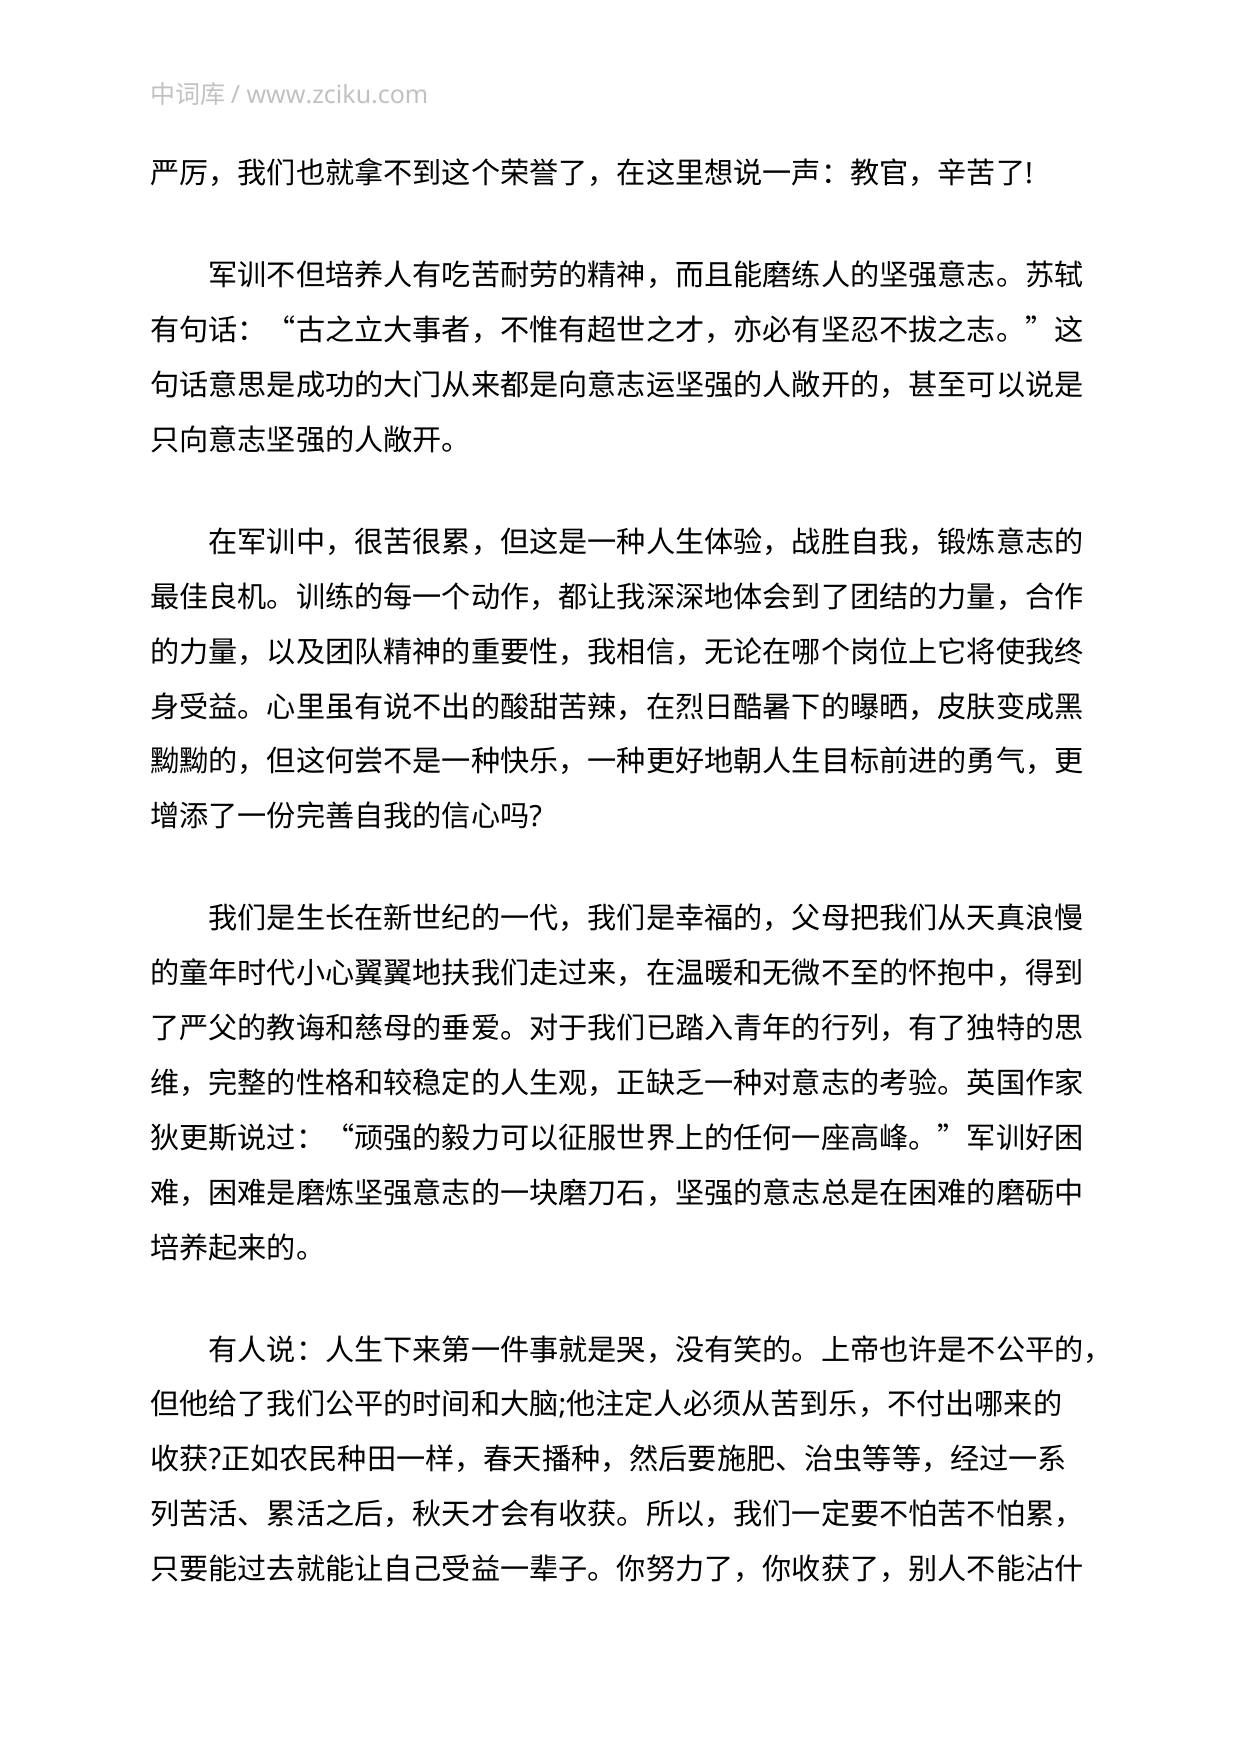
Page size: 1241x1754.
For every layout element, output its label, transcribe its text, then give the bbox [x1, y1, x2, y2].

text 军训不但培养人有吃苦耐劳的精神，而且能磨练人的坚强意志。苏轼有句话：“古之立大事者，不惟有超世之才，亦必有坚忍不拔之志。”这句话意思是成功的大门从来都是向意志运坚强的人敞开的，甚至可以说是只向意志坚强的人敞开。 [150, 252, 1090, 459]
text 我们是生长在新世纪的一代，我们是幸福的，父母把我们从天真浪慢的童年时代小心翼翼地扶我们走过来，在温暖和无微不至的怀抱中，得到了严父的教诲和慈母的垂爱。对于我们已踏入青年的行列，有了独特的思维，完整的性格和较稳定的人生观，正缺乏一种对意志的考验。英国作家狄更斯说过：“顽强的毅力可以征服世界上的任何一座高峰。”军训好困难，困难是磨炼坚强意志的一块磨刀石，坚强的意志总是在困难的磨砺中培养起来的。 [150, 895, 1090, 1267]
text 在军训中，很苦很累，但这是一种人生体验，战胜自我，锻炼意志的最佳良机。训练的每一个动作，都让我深深地体会到了团结的力量，合作的力量，以及团队精神的重要性，我相信，无论在哪个岗位上它将使我终身受益。心里虽有说不出的酸甜苦辣，在烈日酷暑下的曝晒，皮肤变成黑黝黝的，但这何尝不是一种快乐，一种更好地朝人生目标前进的勇气，更增添了一份完善自我的信心吗? [150, 518, 1090, 835]
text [150, 150, 1090, 192]
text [150, 1326, 1090, 1588]
